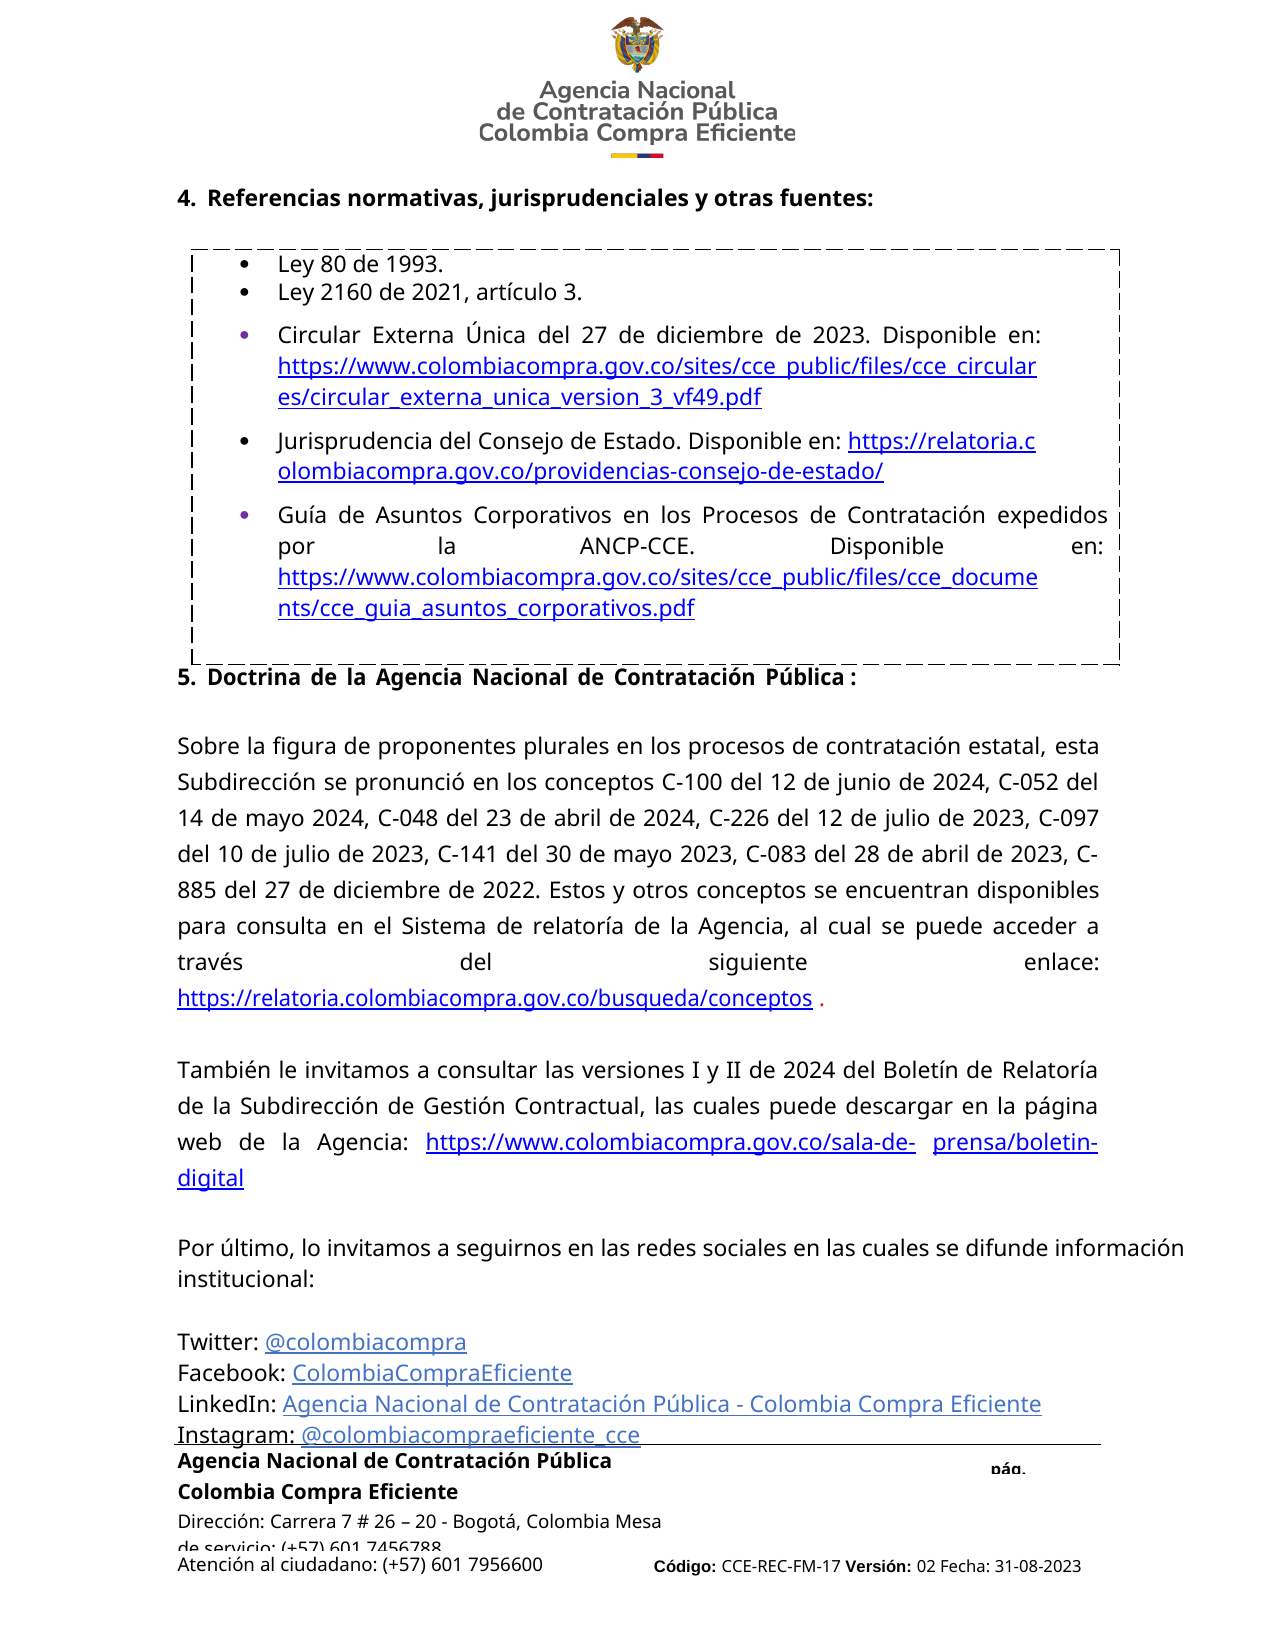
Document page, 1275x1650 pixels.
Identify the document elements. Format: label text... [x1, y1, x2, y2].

text Instagram: @colombiacompraeficiente_cce [177, 1419, 1192, 1451]
text Sobre la figura de proponentes plurales en los procesos de contratación estatal, esta Subdirección se pronunció en los conceptos C-100 del 12 de junio de 2024, C-052 del 14 de mayo 2024, C-048 del 23 de abril de 2024, C-226 del 12 de julio de 2023, C-097 del 10 de julio de 2023, C-141 del 30 de mayo 2023, C-083 del 28 de abril de 2023, C-885 del 27 de diciembre de 2022. Estos y otros conceptos se encuentran disponibles para consulta en el Sistema de relatoría de la Agencia, al cual se puede acceder a través del siguiente enlace: https://relatoria.colombiacompra.gov.co/busqueda/conceptos . [177, 730, 1099, 1013]
text También le invitamos a consultar las versiones I y II de 2024 del Boletín de Relatoría de la Subdirección de Gestión Contractual, las cuales puede descargar en la página web de la Agencia: https://www.colombiacompra.gov.co/sala-de- prensa/boletin-digital [177, 1054, 1098, 1193]
text Twitter: @colombiacompra [177, 1326, 1192, 1357]
picture [479, 17, 796, 158]
text LinkedIn: Agencia Nacional de Contratación Pública - Colombia Compra Eficiente [177, 1388, 1192, 1419]
text Por último, lo invitamos a seguirnos en las redes sociales en las cuales se difunde información institucional: [177, 1232, 1192, 1294]
subtitle Referencias normativas, jurisprudenciales y otras fuentes: [177, 182, 1192, 213]
list Doctrina de la Agencia Nacional de Contratación Pública : [177, 248, 1192, 690]
text Facebook: ColombiaCompraEficiente [177, 1357, 1192, 1388]
